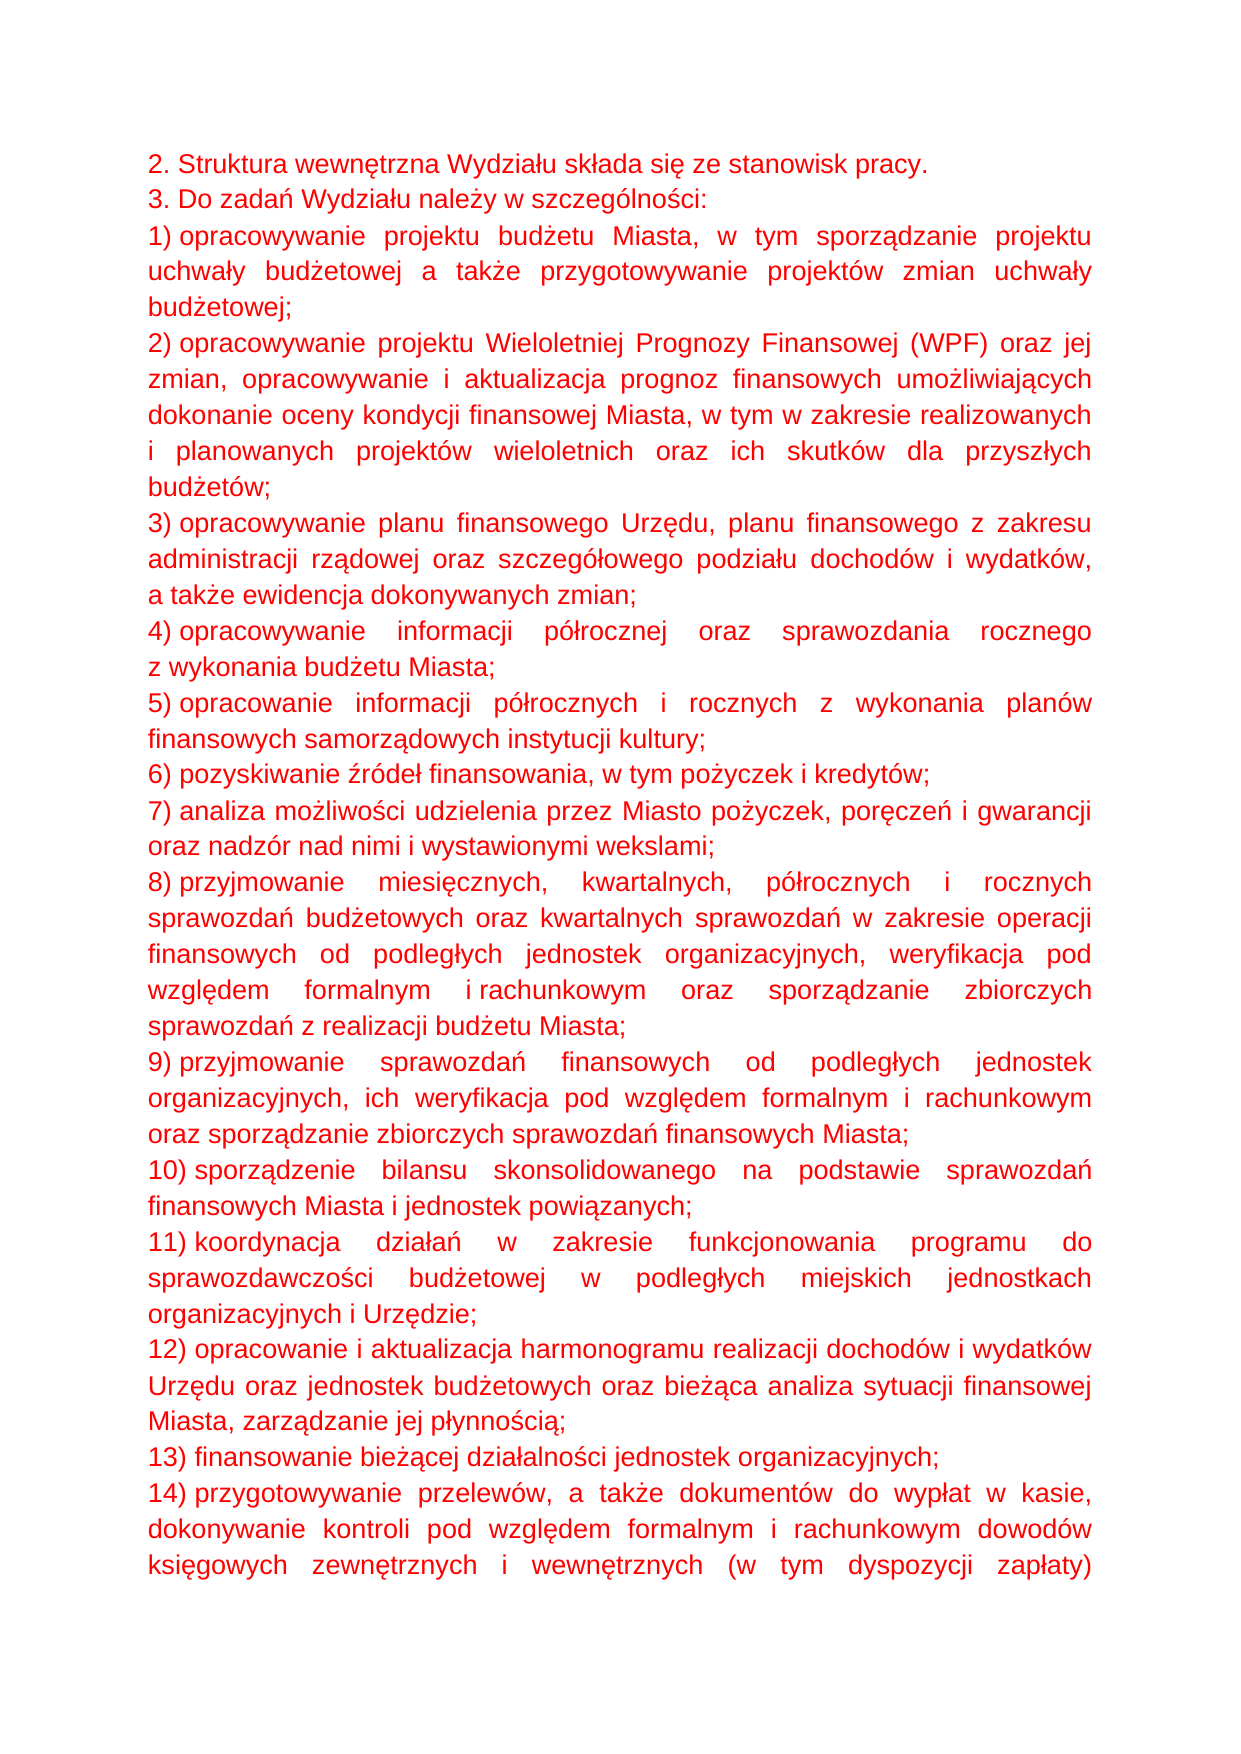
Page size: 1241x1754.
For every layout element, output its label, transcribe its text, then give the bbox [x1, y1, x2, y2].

text 2) opracowywanie projektu Wieloletniej Prognozy Finansowej (WPF) oraz jej zmian, opracowywanie i aktualizacja prognoz finansowych umożliwiających dokonanie oceny kondycji finansowej Miasta, w tym w zakresie realizowanych i planowanych projektów wieloletnich oraz ich skutków dla przyszłych budżetów; [148, 327, 1093, 502]
text 9) przyjmowanie sprawozdań finansowych od podległych jednostek organizacyjnych, ich weryfikacja pod względem formalnym i rachunkowym oraz sporządzanie zbiorczych sprawozdań finansowych Miasta; [148, 1046, 1093, 1149]
text 8) przyjmowanie miesięcznych, kwartalnych, półrocznych i rocznych sprawozdań budżetowych oraz kwartalnych sprawozdań w zakresie operacji finansowych od podległych jednostek organizacyjnych, weryfikacja pod względem formalnym i rachunkowym oraz sporządzanie zbiorczych sprawozdań z realizacji budżetu Miasta; [148, 866, 1093, 1041]
text 10) sporządzenie bilansu skonsolidowanego na podstawie sprawozdań finansowych Miasta i jednostek powiązanych; [148, 1154, 1093, 1221]
text 2. Struktura wewnętrzna Wydziału składa się ze stanowisk pracy. [148, 148, 1093, 179]
text 1) opracowywanie projektu budżetu Miasta, w tym sporządzanie projektu uchwały budżetowej a także przygotowywanie projektów zmian uchwały budżetowej; [148, 219, 1093, 323]
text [148, 1477, 1093, 1580]
text 3. Do zadań Wydziału należy w szczególności: [148, 183, 1093, 215]
text 6) pozyskiwanie źródeł finansowania, w tym pożyczek i kredytów; [148, 758, 1093, 790]
text 13) finansowanie bieżącej działalności jednostek organizacyjnych; [148, 1441, 1093, 1473]
text 5) opracowanie informacji półrocznych i rocznych z wykonania planów finansowych samorządowych instytucji kultury; [148, 687, 1093, 754]
text 11) koordynacja działań w zakresie funkcjonowania programu do sprawozdawczości budżetowej w podległych miejskich jednostkach organizacyjnych i Urzędzie; [148, 1226, 1093, 1329]
text 12) opracowanie i aktualizacja harmonogramu realizacji dochodów i wydatków Urzędu oraz jednostek budżetowych oraz bieżąca analiza sytuacji finansowej Miasta, zarządzanie jej płynnością; [148, 1333, 1093, 1437]
text 3) opracowywanie planu finansowego Urzędu, planu finansowego z zakresu administracji rządowej oraz szczegółowego podziału dochodów i wydatków, a także ewidencja dokonywanych zmian; [148, 507, 1093, 610]
text 4) opracowywanie informacji półrocznej oraz sprawozdania rocznego z wykonania budżetu Miasta; [148, 615, 1093, 682]
text 7) analiza możliwości udzielenia przez Miasto pożyczek, poręczeń i gwarancji oraz nadzór nad nimi i wystawionymi wekslami; [148, 794, 1093, 862]
